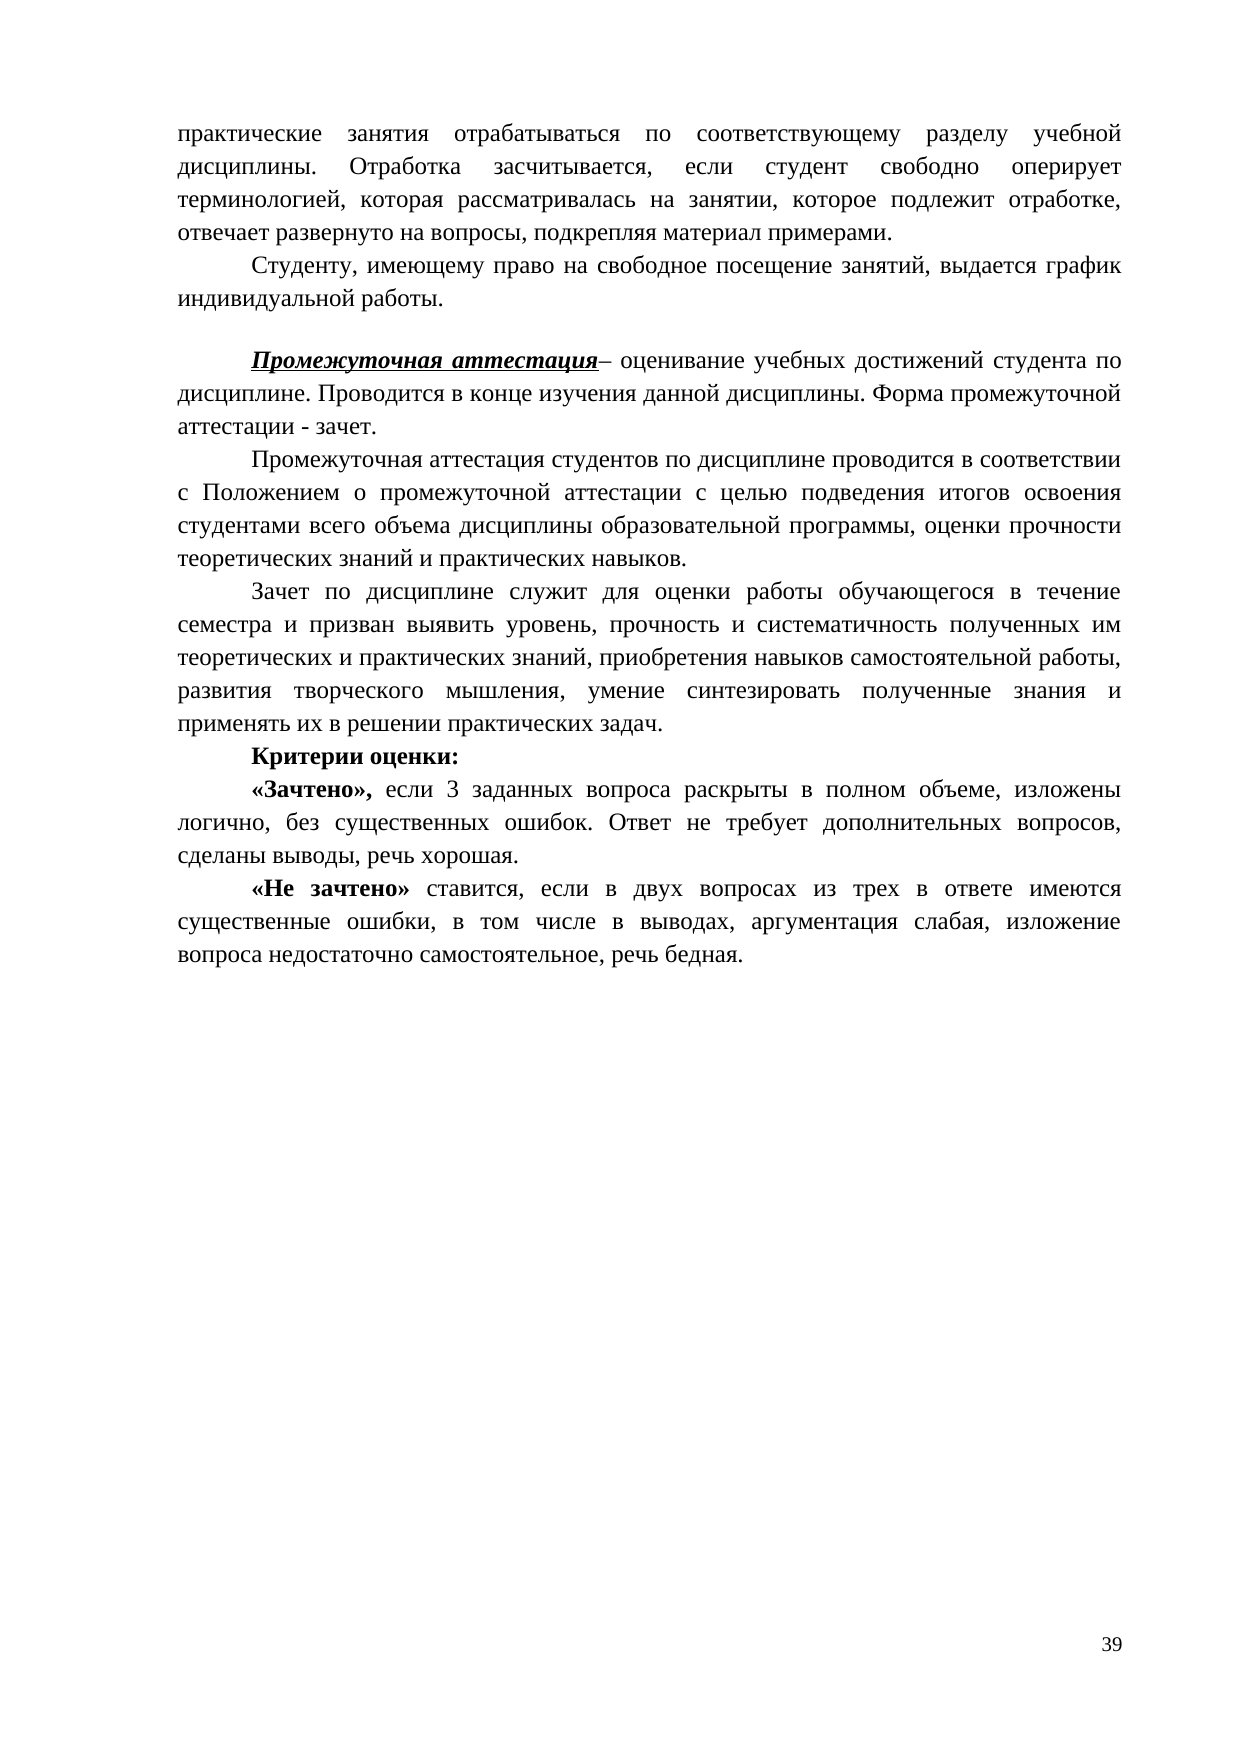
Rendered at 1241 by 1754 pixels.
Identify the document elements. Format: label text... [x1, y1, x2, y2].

text «Зачтено», если 3 заданных вопроса раскрыты в полном объеме, изложены логично, без существенных ошибок. Ответ не требует дополнительных вопросов, сделаны выводы, речь хорошая. [177, 774, 1122, 869]
text Студенту, имеющему право на свободное посещение занятий, выдается график индивидуальной работы. [177, 250, 1122, 312]
text «Не зачтено» ставится, если в двух вопросах из трех в ответе имеются существенные ошибки, в том числе в выводах, аргументация слабая, изложение вопроса недостаточно самостоятельное, речь бедная. [177, 873, 1122, 968]
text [177, 118, 1122, 246]
text Промежуточная аттестация– оценивание учебных достижений студента по дисциплине. Проводится в конце изучения данной дисциплины. Форма промежуточной аттестации - зачет. [177, 345, 1122, 440]
text Критерии оценки: [177, 741, 1122, 770]
text Зачет по дисциплине служит для оценки работы обучающегося в течение семестра и призван выявить уровень, прочность и систематичность полученных им теоретических и практических знаний, приобретения навыков самостоятельной работы, развития творческого мышления, умение синтезировать полученные знания и применять их в решении практических задач. [177, 576, 1122, 737]
text Промежуточная аттестация студентов по дисциплине проводится в соответствии с Положением о промежуточной аттестации с целью подведения итогов освоения студентами всего объема дисциплины образовательной программы, оценки прочности теоретических знаний и практических навыков. [177, 444, 1122, 572]
